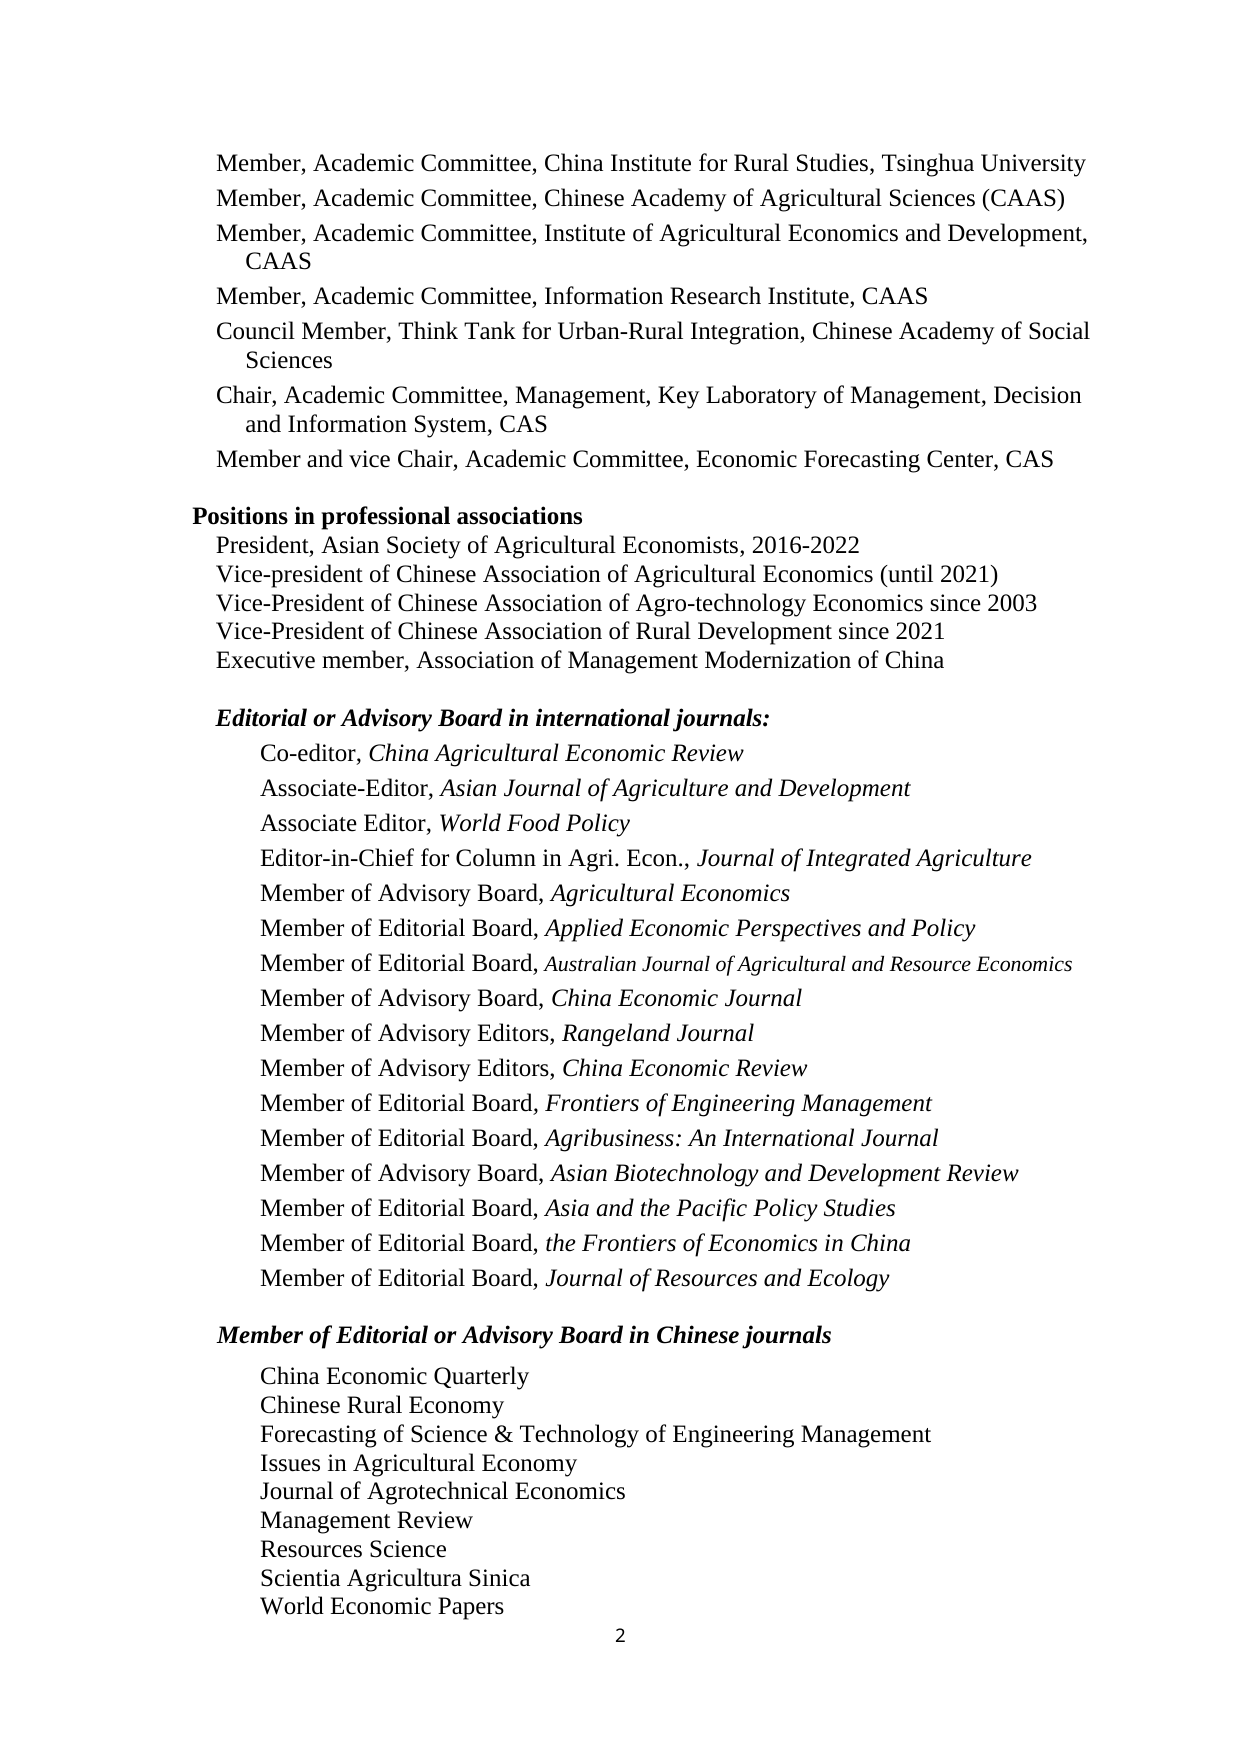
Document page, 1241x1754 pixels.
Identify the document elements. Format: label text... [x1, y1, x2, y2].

text Member of Editorial Board, Australian Journal of Agricultural and Resource Economics [142, 948, 1098, 976]
text Member of Advisory Board, Agricultural Economics [142, 878, 1098, 906]
text Management Review [260, 1505, 1098, 1534]
text Member and vice Chair, Academic Committee, Economic Forecasting Center, CAS [216, 444, 1098, 473]
text Vice-president of Chinese Association of Agricultural Economics (until 2021) [216, 559, 1098, 588]
text Council Member, Think Tank for Urban-Rural Integration, Chinese Academy of Social Sciences [216, 316, 1098, 374]
text Journal of Agrotechnical Economics [260, 1476, 1098, 1505]
text Member, Academic Committee, Chinese Academy of Agricultural Sciences (CAAS) [216, 183, 1098, 211]
text Vice-President of Chinese Association of Rural Development since 2021 [216, 616, 1098, 645]
text Resources Science [260, 1534, 1098, 1563]
text President, Asian Society of Agricultural Economists, 2016-2022 [216, 530, 1098, 559]
text Member of Editorial Board, Applied Economic Perspectives and Policy [142, 913, 1098, 941]
text Forecasting of Science & Technology of Engineering Management [260, 1419, 1098, 1448]
text Member of Advisory Editors, Rangeland Journal [142, 1018, 1098, 1046]
text Chair, Academic Committee, Management, Key Laboratory of Management, Decision and Information System, CAS [216, 380, 1098, 438]
text Member of Editorial Board, Frontiers of Engineering Management [142, 1088, 1098, 1116]
text Editor-in-Chief for Column in Agri. Econ., Journal of Integrated Agriculture [142, 843, 1098, 871]
text Positions in professional associations [142, 501, 1098, 530]
text Editorial or Advisory Board in international journals: [142, 703, 1098, 731]
text Member of Editorial or Advisory Board in Chinese journals [142, 1320, 1098, 1349]
text Member of Advisory Board, China Economic Journal [142, 983, 1098, 1011]
text Issues in Agricultural Economy [260, 1448, 1098, 1476]
text Member of Advisory Board, Asian Biotechnology and Development Review [142, 1158, 1098, 1186]
text World Economic Papers [260, 1591, 1098, 1620]
text Executive member, Association of Management Modernization of China [216, 645, 1098, 674]
text Associate Editor, World Food Policy [142, 808, 1098, 836]
text China Economic Quarterly [260, 1361, 1098, 1390]
text Member of Editorial Board, the Frontiers of Economics in China [142, 1228, 1098, 1256]
text Member of Editorial Board, Journal of Resources and Ecology [142, 1263, 1098, 1291]
text Member, Academic Committee, Institute of Agricultural Economics and Development, CAAS [216, 218, 1098, 275]
text Scientia Agricultura Sinica [260, 1563, 1098, 1591]
text Member of Editorial Board, Agribusiness: An International Journal [142, 1123, 1098, 1151]
text Co-editor, China Agricultural Economic Review [142, 738, 1098, 766]
text Member, Academic Committee, Information Research Institute, CAAS [216, 281, 1098, 310]
text Chinese Rural Economy [260, 1390, 1098, 1419]
text Member of Advisory Editors, China Economic Review [142, 1053, 1098, 1081]
text Member, Academic Committee, China Institute for Rural Studies, Tsinghua University [216, 148, 1098, 176]
text Member of Editorial Board, Asia and the Pacific Policy Studies [142, 1193, 1098, 1221]
text Associate-Editor, Asian Journal of Agriculture and Development [142, 773, 1098, 801]
text Vice-President of Chinese Association of Agro-technology Economics since 2003 [216, 588, 1098, 616]
